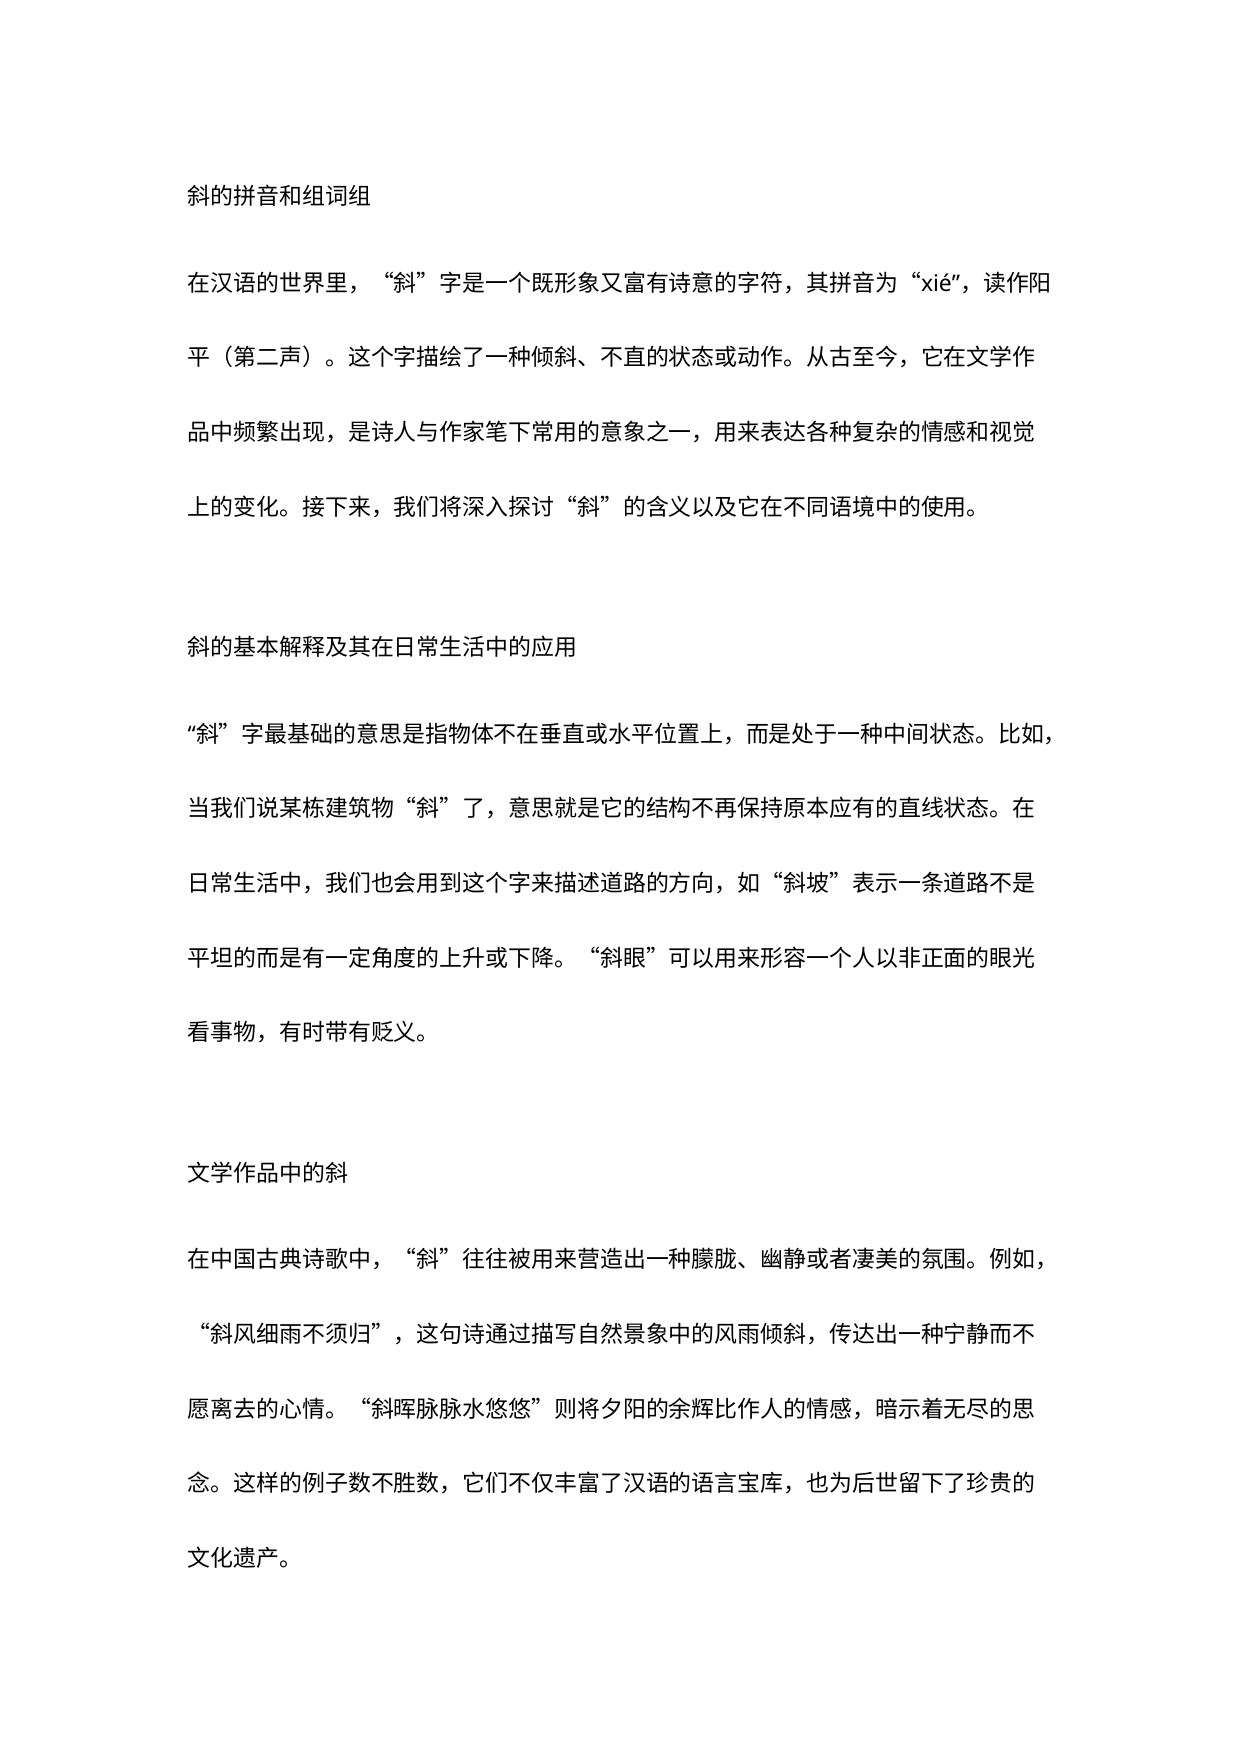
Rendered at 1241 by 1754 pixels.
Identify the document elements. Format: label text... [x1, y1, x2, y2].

text 在中国古典诗歌中，“斜”往往被用来营造出一种朦胧、幽静或者凄美的氛围。例如，“斜风细雨不须归”，这句诗通过描写自然景象中的风雨倾斜，传达出一种宁静而不愿离去的心情。“斜晖脉脉水悠悠”则将夕阳的余辉比作人的情感，暗示着无尽的思念。这样的例子数不胜数，它们不仅丰富了汉语的语言宝库，也为后世留下了珍贵的文化遗产。 [187, 1225, 1053, 1589]
text 在汉语的世界里，“斜”字是一个既形象又富有诗意的字符，其拼音为“xié”，读作阳平（第二声）。这个字描绘了一种倾斜、不直的状态或动作。从古至今，它在文学作品中频繁出现，是诗人与作家笔下常用的意象之一，用来表达各种复杂的情感和视觉上的变化。接下来，我们将深入探讨“斜”的含义以及它在不同语境中的使用。 [187, 248, 1053, 538]
text “斜”字最基础的意思是指物体不在垂直或水平位置上，而是处于一种中间状态。比如，当我们说某栋建筑物“斜”了，意思就是它的结构不再保持原本应有的直线状态。在日常生活中，我们也会用到这个字来描述道路的方向，如“斜坡”表示一条道路不是平坦的而是有一定角度的上升或下降。“斜眼”可以用来形容一个人以非正面的眼光看事物，有时带有贬义。 [187, 699, 1053, 1063]
text 文学作品中的斜 [187, 1139, 1053, 1204]
text 斜的拼音和组词组 [187, 162, 1053, 227]
text 斜的基本解释及其在日常生活中的应用 [187, 613, 1053, 678]
